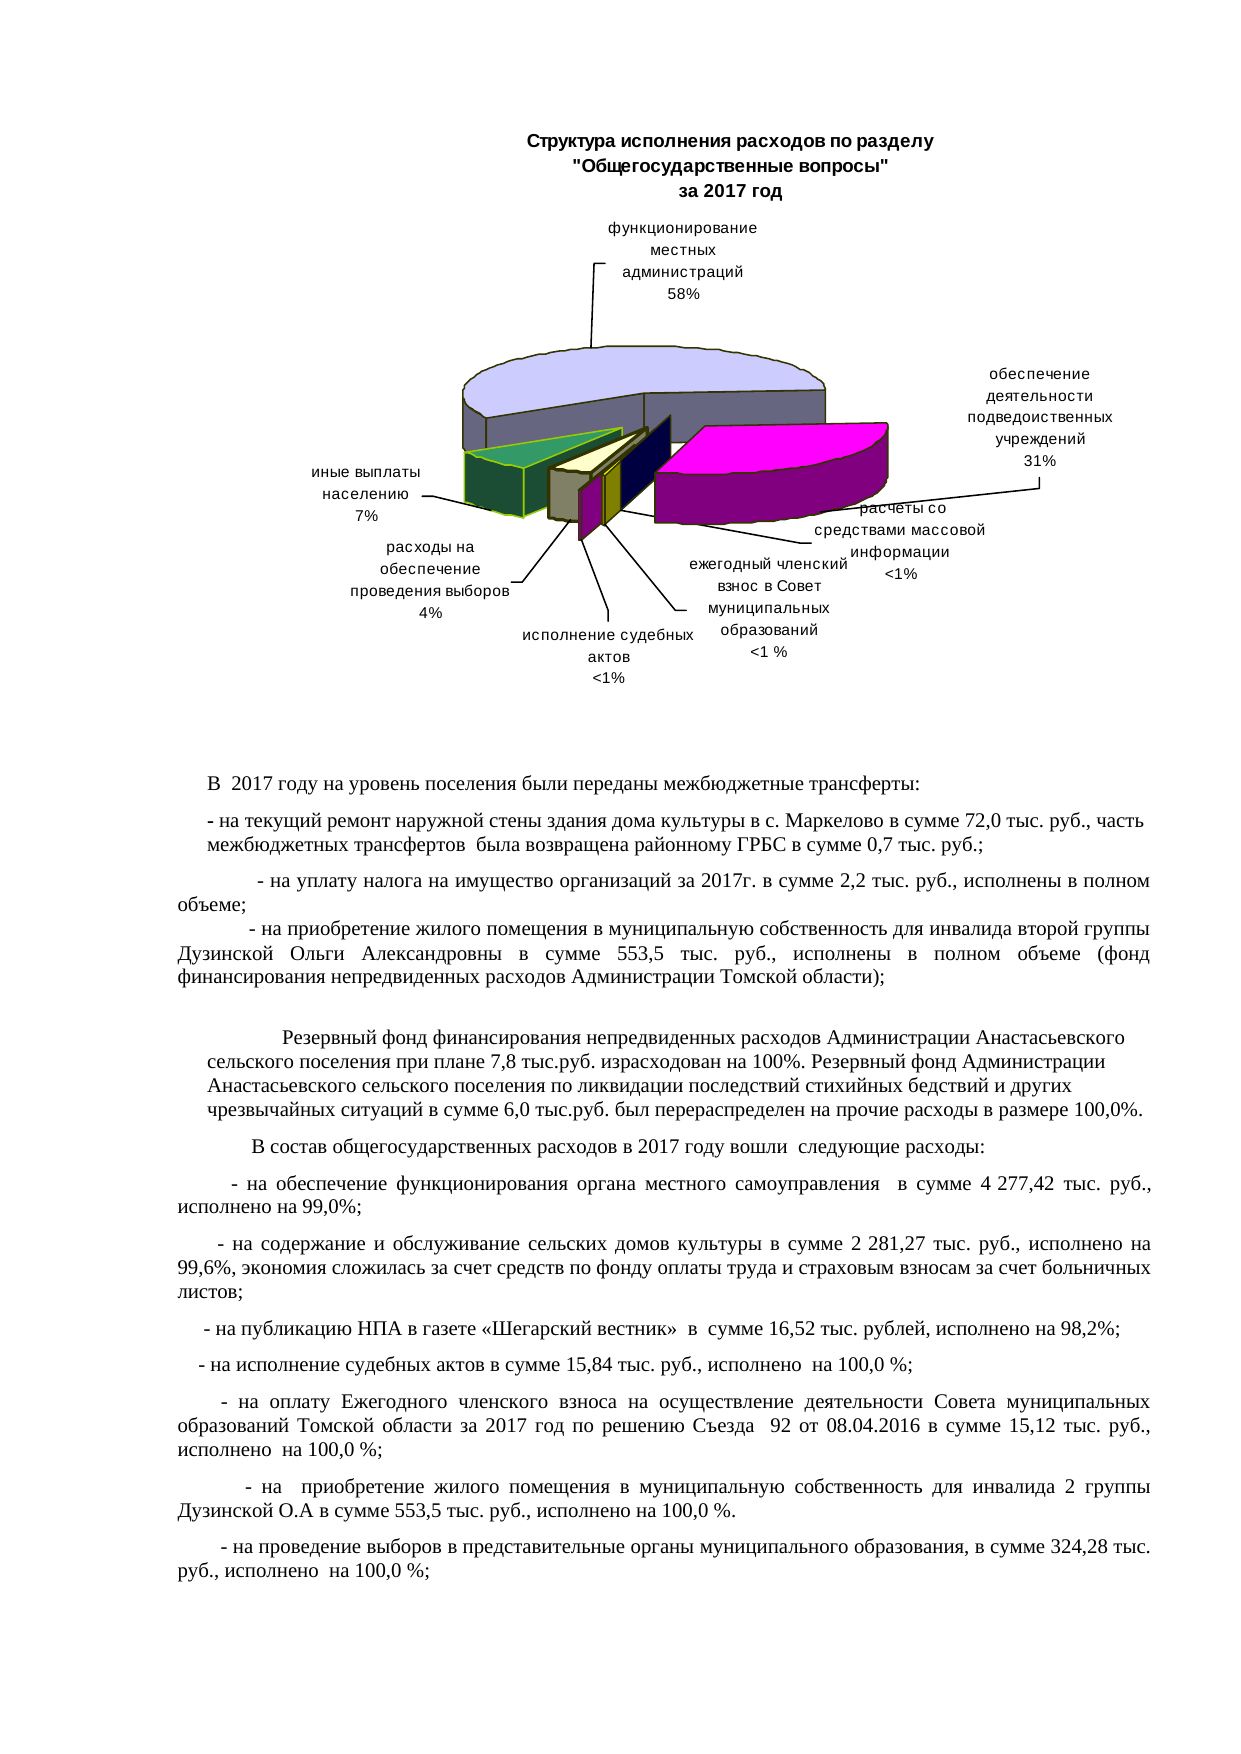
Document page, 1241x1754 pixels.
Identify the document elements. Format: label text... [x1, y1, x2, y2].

text - на приобретение жилого помещения в муниципальную собственность для инвалида 2 группы Дузинской О.А в сумме 553,5 тыс. руб., исполнено на 100,0 %. [177, 1473, 1152, 1522]
text - на текущий ремонт наружной стены здания дома культуры в с. Маркелово в сумме 72,0 тыс. руб., часть межбюджетных трансфертов была возвращена районному ГРБС в сумме 0,7 тыс. руб.; [207, 808, 1152, 856]
text В состав общегосударственных расходов в 2017 году вошли следующие расходы: [177, 1134, 1152, 1158]
text - на оплату Ежегодного членского взноса на осуществление деятельности Совета муниципальных образований Томской области за 2017 год по решению Съезда 92 от 08.04.2016 в сумме 15,12 тыс. руб., исполнено на 100,0 %; [177, 1389, 1152, 1461]
text - на исполнение судебных актов в сумме 15,84 тыс. руб., исполнено на 100,0 %; [177, 1352, 1152, 1376]
text - на проведение выборов в представительные органы муниципального образования, в сумме 324,28 тыс. руб., исполнено на 100,0 %; [177, 1534, 1152, 1582]
text - на приобретение жилого помещения в муниципальную собственность для инвалида второй группы Дузинской Ольги Александровны в сумме 553,5 тыс. руб., исполнены в полном объеме (фонд финансирования непредвиденных расходов Администрации Томской области); [177, 916, 1152, 988]
text - на обеспечение функционирования органа местного самоуправления в сумме 4 277,42 тыс. руб., исполнено на 99,0%; [177, 1170, 1152, 1218]
text - на публикацию НПА в газете «Шегарский вестник» в сумме 16,52 тыс. рублей, исполнено на 98,2%; [177, 1316, 1152, 1340]
text - на содержание и обслуживание сельских домов культуры в сумме 2 281,27 тыс. руб., исполнено на 99,6%, экономия сложилась за счет средств по фонду оплаты труда и страховым взносам за счет больничных листов; [177, 1231, 1152, 1303]
text - на уплату налога на имущество организаций за 2017г. в сумме 2,2 тыс. руб., исполнены в полном объеме; [177, 868, 1152, 916]
text В 2017 году на уровень поселения были переданы межбюджетные трансферты: [207, 771, 1152, 795]
text Резервный фонд финансирования непредвиденных расходов Администрации Анастасьевского сельского поселения при плане 7,8 тыс.руб. израсходован на 100%. Резервный фонд Администрации Анастасьевского сельского поселения по ликвидации последствий стихийных бедствий и других чрезвычайных ситуаций в сумме 6,0 тыс.руб. был перераспределен на прочие расходы в размере 100,0%. [207, 1025, 1152, 1121]
